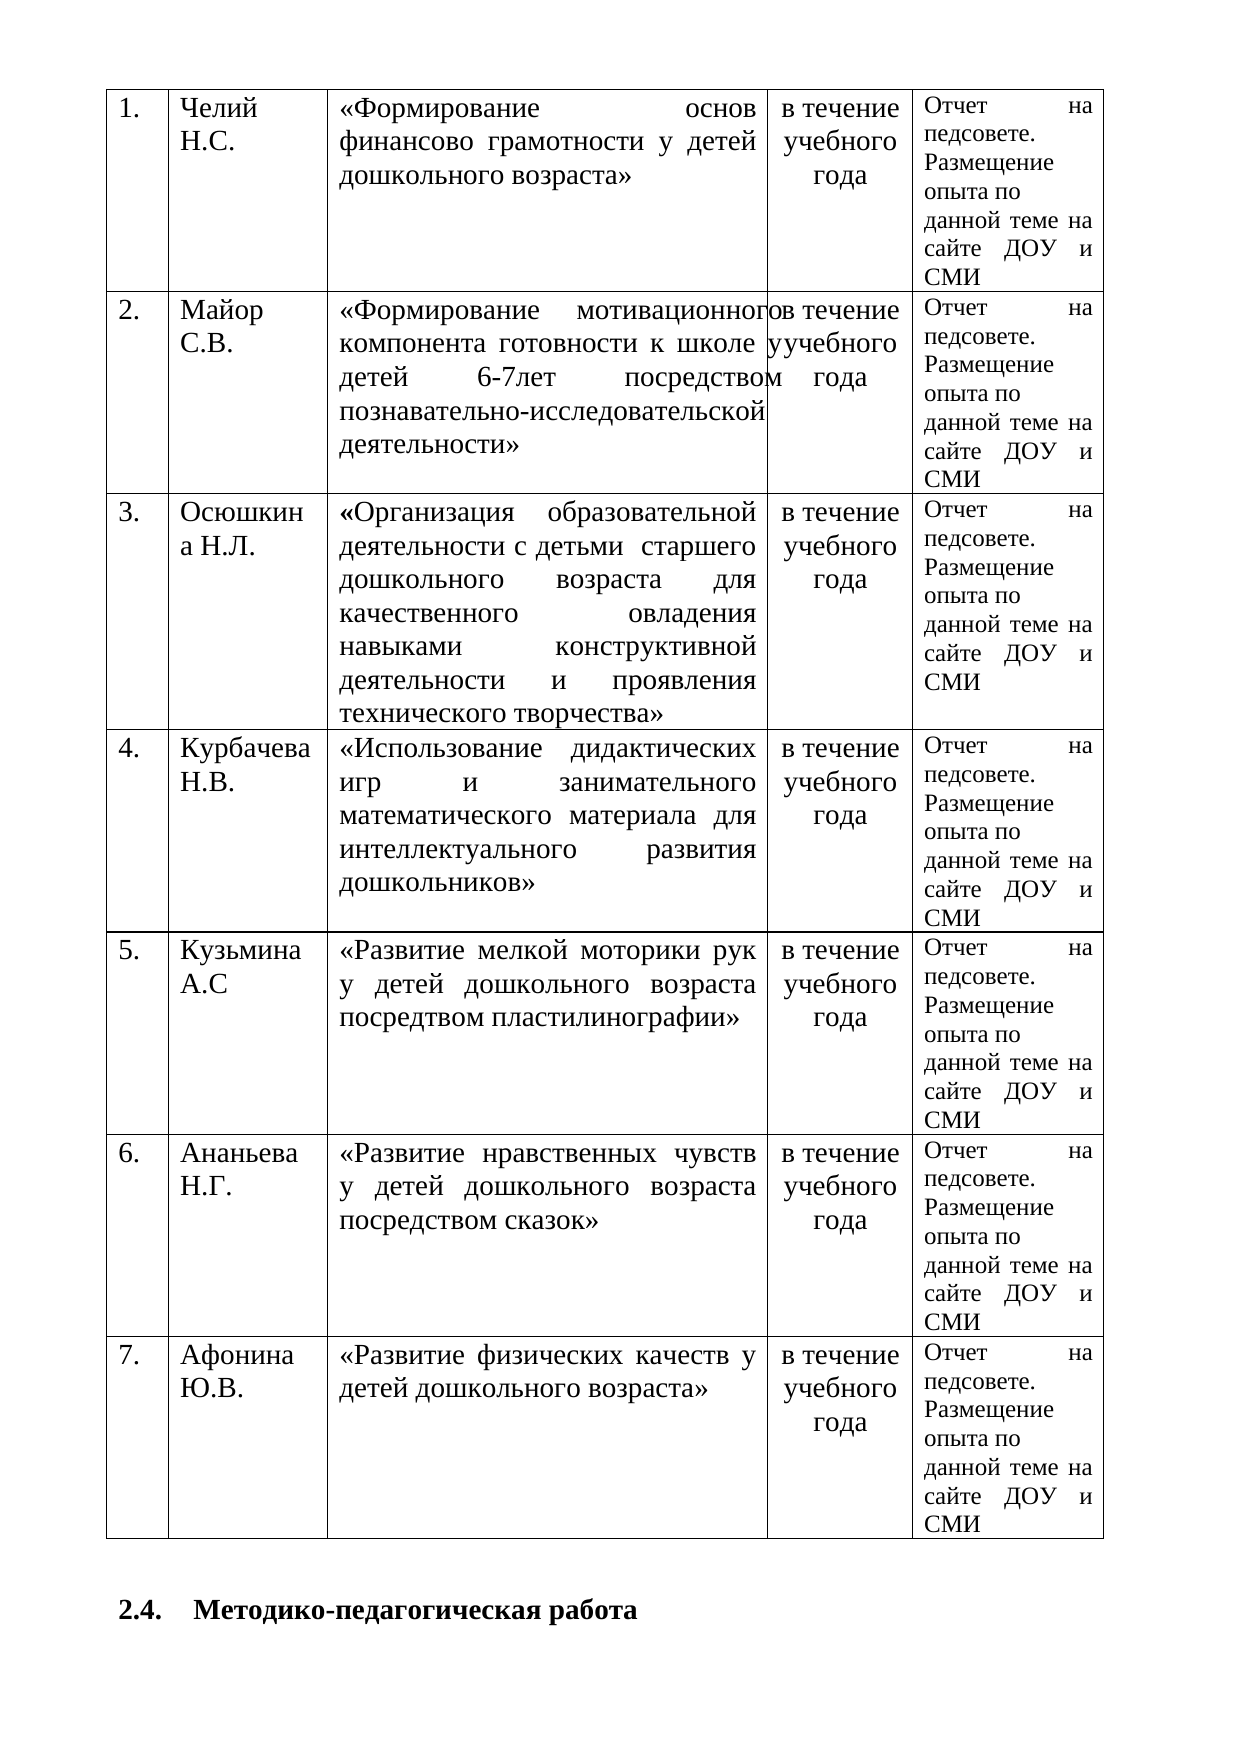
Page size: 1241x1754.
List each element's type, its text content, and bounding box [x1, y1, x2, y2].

table_cell Майор С.В. [169, 292, 327, 493]
table_cell Отчет на педсовете. Размещение опыта по данной теме на сайте ДОУ и СМИ [913, 933, 1103, 1134]
table_cell «Формирование основ финансово грамотности у детей дошкольного возраста» [328, 90, 767, 291]
table_cell в течение учебного года [768, 292, 912, 493]
table_cell «Организация образовательной деятельности с детьми старшего дошкольного возраста для качественного овладения навыками конструктивной деятельности и проявления технического творчества» [328, 494, 767, 729]
table_cell в течение учебного года [768, 933, 912, 1134]
table_cell Осюшкина Н.Л. [169, 494, 327, 729]
table_cell в течение учебного года [768, 90, 912, 291]
table_cell в течение учебного года [768, 730, 912, 931]
table_cell Челий Н.С. [169, 90, 327, 291]
table_cell 3. [107, 494, 168, 729]
table_cell «Развитие нравственных чувств у детей дошкольного возраста посредством сказок» [328, 1135, 767, 1336]
table_cell Отчет на педсовете. Размещение опыта по данной теме на сайте ДОУ и СМИ [913, 292, 1103, 493]
table_cell 7. [107, 1337, 168, 1538]
table_cell Отчет на педсовете. Размещение опыта по данной теме на сайте ДОУ и СМИ [913, 1337, 1103, 1538]
table_cell «Использование дидактических игр и занимательного математического материала для интеллектуального развития дошкольников» [328, 730, 767, 931]
table_cell 4. [107, 730, 168, 931]
table_cell «Формирование мотивационного компонента готовности к школе у детей 6-7лет посредством познавательно-исследовательской деятельности» [328, 292, 767, 493]
table_cell Ананьева Н.Г. [169, 1135, 327, 1336]
table_cell 6. [107, 1135, 168, 1336]
table_cell в течение учебного года [768, 1135, 912, 1336]
table_cell Отчет на педсовете. Размещение опыта по данной теме на сайте ДОУ и СМИ [913, 730, 1103, 931]
table_cell 5. [107, 933, 168, 1134]
table_cell 2. [107, 292, 168, 493]
table_cell Отчет на педсовете. Размещение опыта по данной теме на сайте ДОУ и СМИ [913, 494, 1103, 729]
table_cell Отчет на педсовете. Размещение опыта по данной теме на сайте ДОУ и СМИ [913, 90, 1103, 291]
table_cell в течение учебного года [768, 1337, 912, 1538]
table_cell «Развитие физических качеств у детей дошкольного возраста» [328, 1337, 767, 1538]
table_cell Кузьмина А.С [169, 933, 327, 1134]
table_cell Отчет на педсовете. Размещение опыта по данной теме на сайте ДОУ и СМИ [913, 1135, 1103, 1336]
list Методико-педагогическая работа [118, 1592, 1152, 1626]
table_cell в течение учебного года [768, 494, 912, 729]
table_cell «Развитие мелкой моторики рук у детей дошкольного возраста посредтвом пластилинографии» [328, 933, 767, 1134]
table_cell 1. [107, 90, 168, 291]
table_cell Афонина Ю.В. [169, 1337, 327, 1538]
table_cell Курбачева Н.В. [169, 730, 327, 931]
